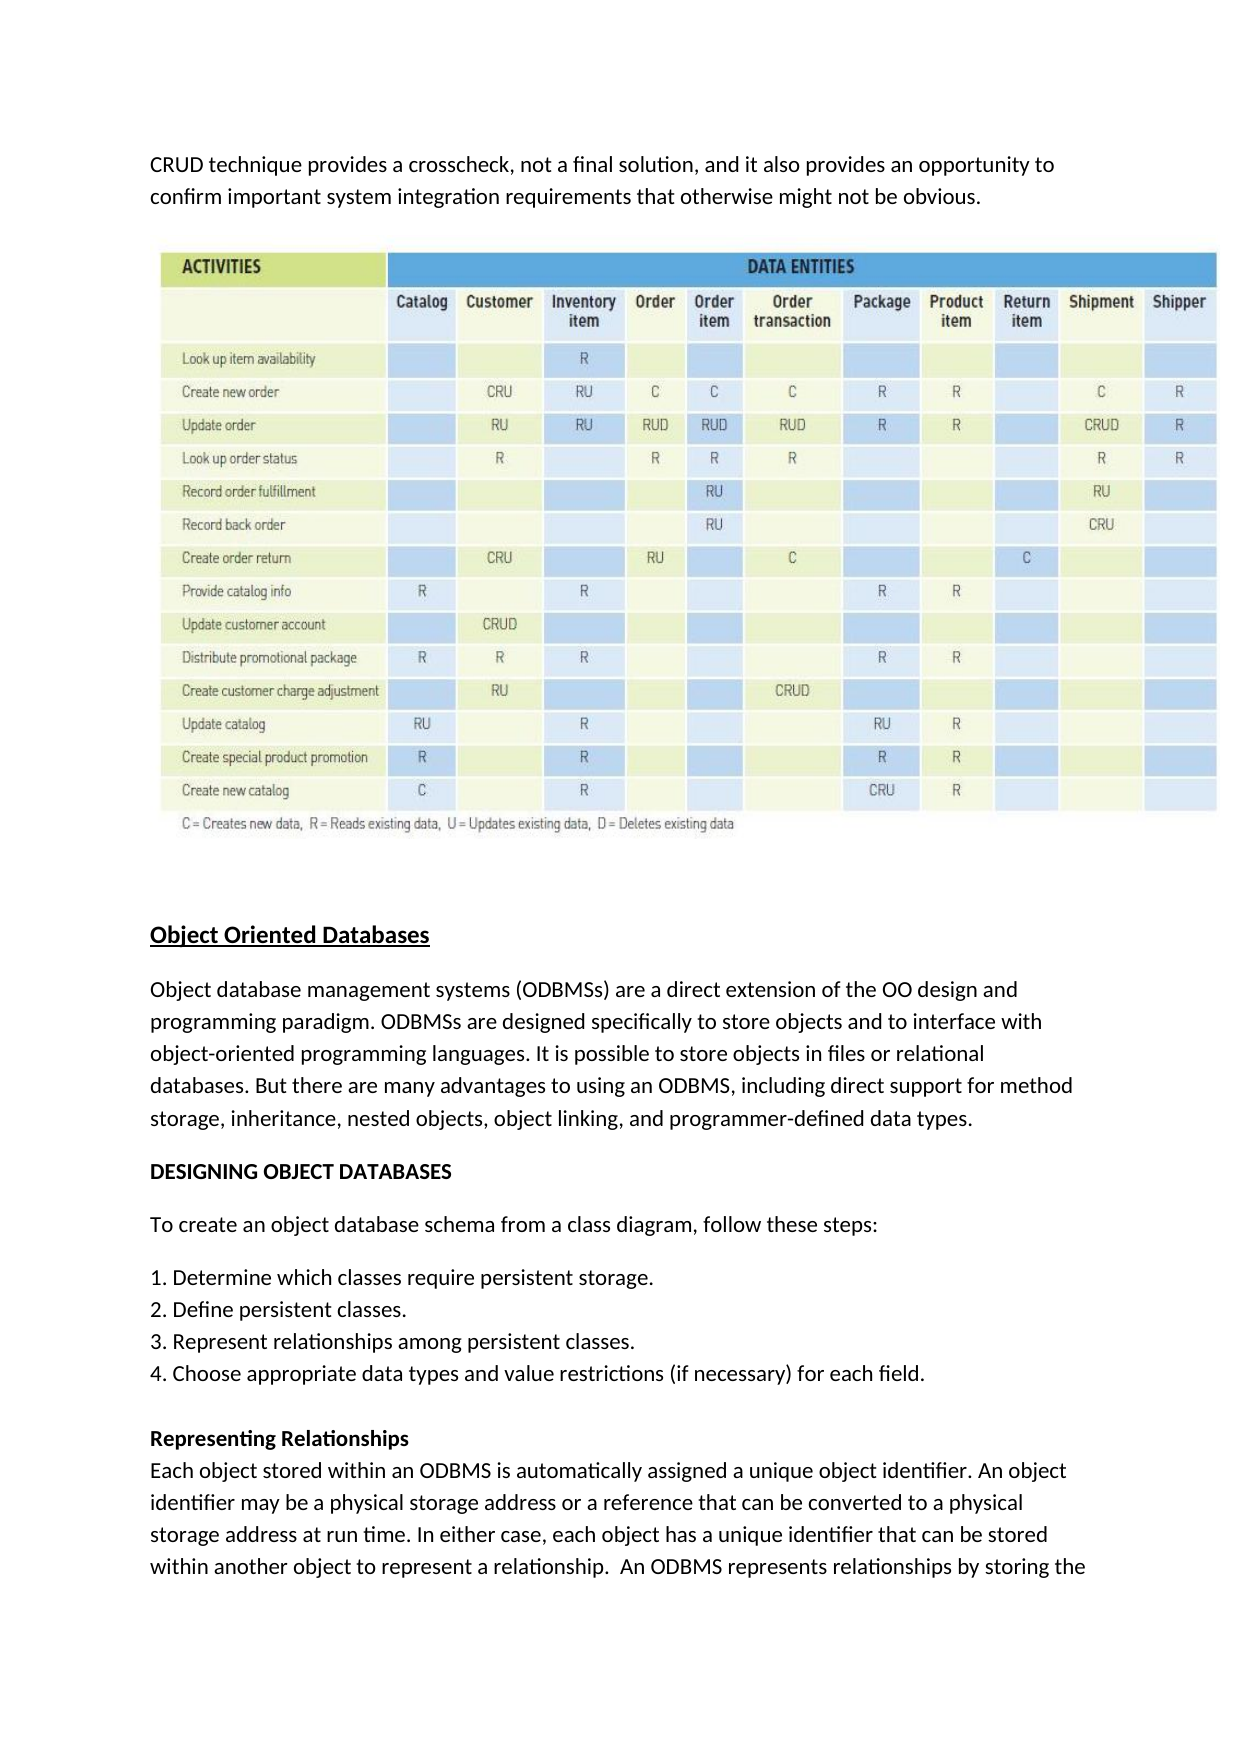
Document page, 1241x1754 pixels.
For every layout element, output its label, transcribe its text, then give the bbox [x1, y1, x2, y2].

text 1. Determine which classes require persistent storage. [150, 1263, 1090, 1291]
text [150, 150, 1090, 210]
text 3. Represent relationships among persistent classes. [150, 1327, 1090, 1355]
text Object database management systems (ODBMSs) are a direct extension of the OO design and programming paradigm. ODBMSs are designed specifically to store objects and to interface with object-oriented programming languages. It is possible to store objects in files or relational databases. But there are many advantages to using an ODBMS, including direct support for method storage, inheritance, nested objects, object linking, and programmer-defined data types. [150, 975, 1090, 1132]
text Object Oriented Databases [150, 919, 1090, 950]
text To create an object database schema from a class diagram, follow these steps: [150, 1210, 1090, 1238]
text DESIGNING OBJECT DATABASES [150, 1157, 1090, 1185]
picture [150, 235, 1221, 839]
text Representing Relationships [150, 1424, 1090, 1452]
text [150, 1456, 1090, 1581]
text 2. Define persistent classes. [150, 1295, 1090, 1323]
text 4. Choose appropriate data types and value restrictions (if necessary) for each field. [150, 1359, 1090, 1387]
